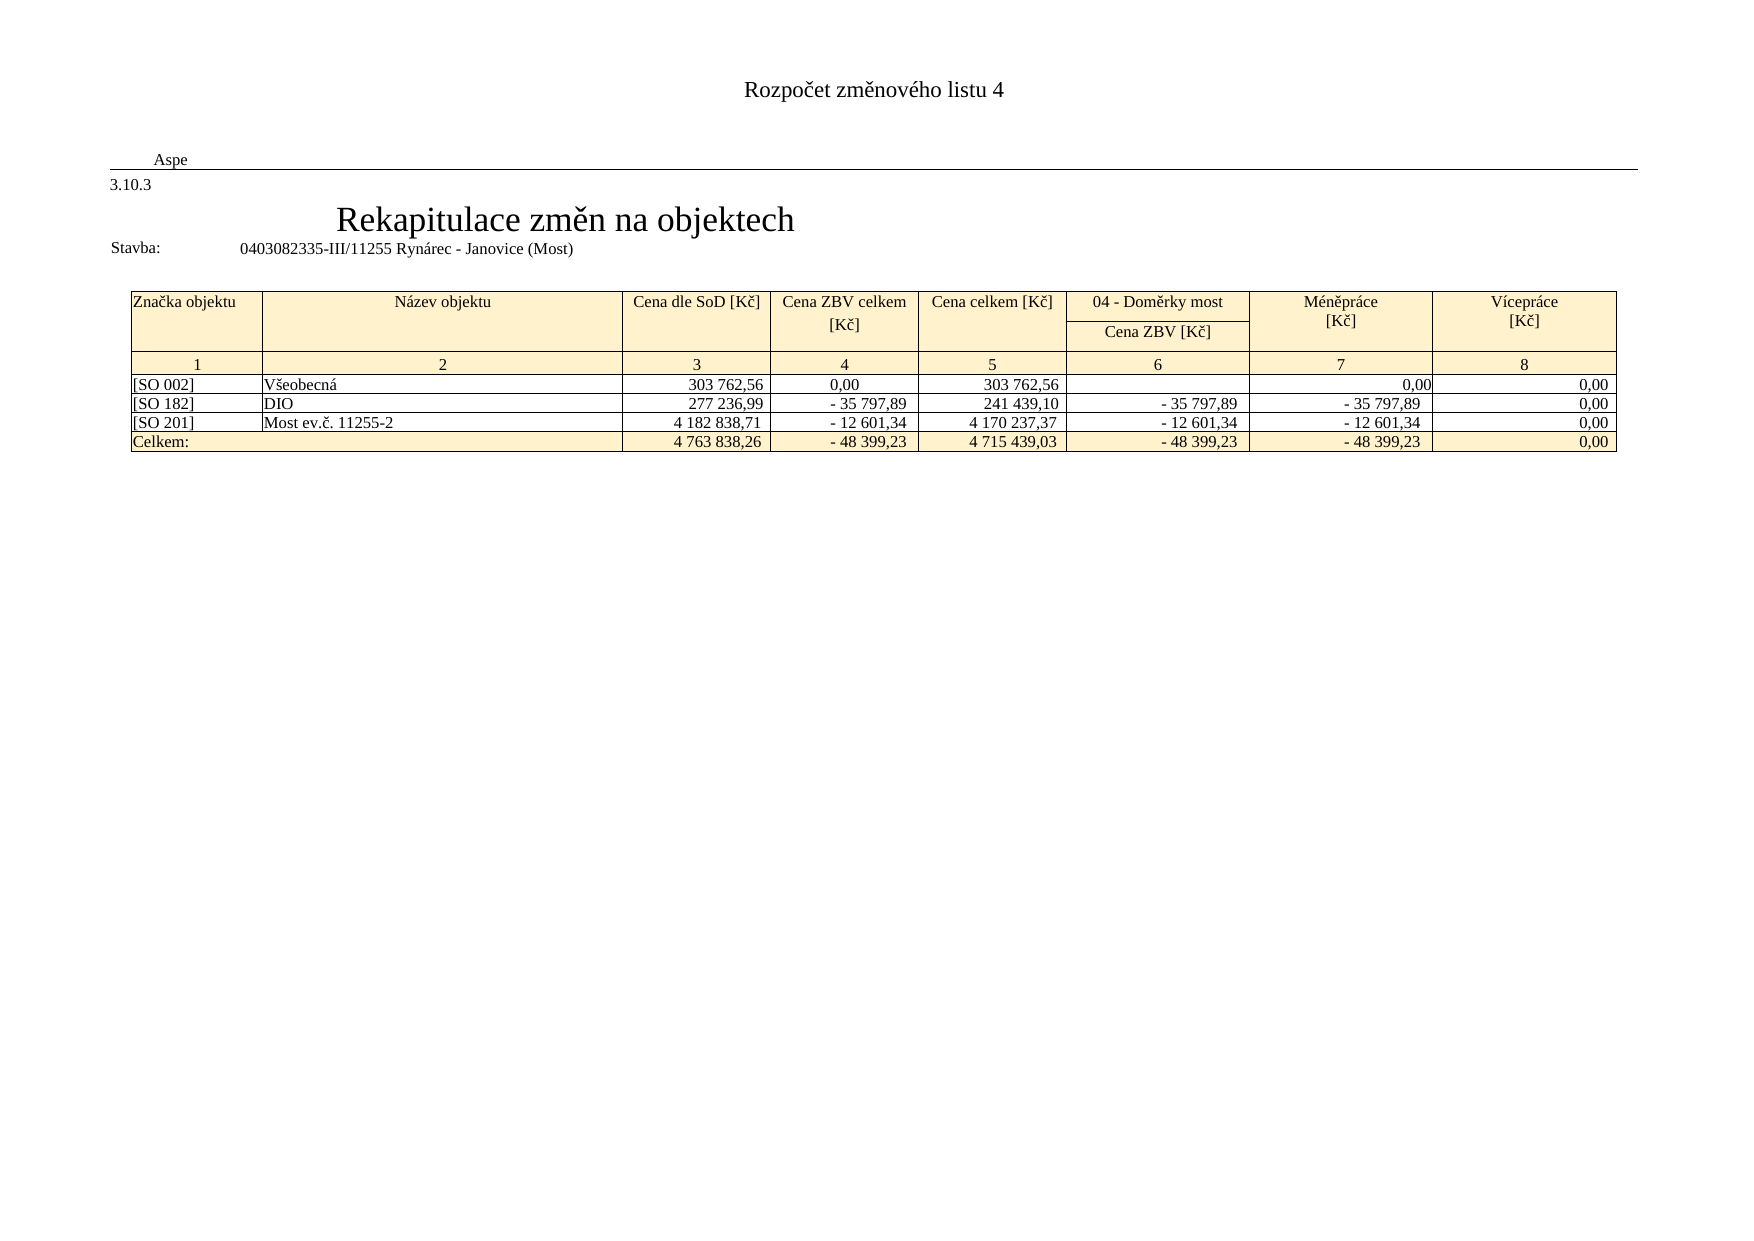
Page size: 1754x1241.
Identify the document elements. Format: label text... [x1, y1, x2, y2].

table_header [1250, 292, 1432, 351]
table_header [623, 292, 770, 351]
text Rozpočet změnového listu 4 [109, 76, 1638, 102]
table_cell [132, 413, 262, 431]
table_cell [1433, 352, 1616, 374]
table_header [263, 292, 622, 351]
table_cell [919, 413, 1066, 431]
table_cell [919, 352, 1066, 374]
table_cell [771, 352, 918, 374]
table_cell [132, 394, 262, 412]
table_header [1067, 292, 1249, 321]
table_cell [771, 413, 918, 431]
text 3.10.3 [109, 174, 1638, 194]
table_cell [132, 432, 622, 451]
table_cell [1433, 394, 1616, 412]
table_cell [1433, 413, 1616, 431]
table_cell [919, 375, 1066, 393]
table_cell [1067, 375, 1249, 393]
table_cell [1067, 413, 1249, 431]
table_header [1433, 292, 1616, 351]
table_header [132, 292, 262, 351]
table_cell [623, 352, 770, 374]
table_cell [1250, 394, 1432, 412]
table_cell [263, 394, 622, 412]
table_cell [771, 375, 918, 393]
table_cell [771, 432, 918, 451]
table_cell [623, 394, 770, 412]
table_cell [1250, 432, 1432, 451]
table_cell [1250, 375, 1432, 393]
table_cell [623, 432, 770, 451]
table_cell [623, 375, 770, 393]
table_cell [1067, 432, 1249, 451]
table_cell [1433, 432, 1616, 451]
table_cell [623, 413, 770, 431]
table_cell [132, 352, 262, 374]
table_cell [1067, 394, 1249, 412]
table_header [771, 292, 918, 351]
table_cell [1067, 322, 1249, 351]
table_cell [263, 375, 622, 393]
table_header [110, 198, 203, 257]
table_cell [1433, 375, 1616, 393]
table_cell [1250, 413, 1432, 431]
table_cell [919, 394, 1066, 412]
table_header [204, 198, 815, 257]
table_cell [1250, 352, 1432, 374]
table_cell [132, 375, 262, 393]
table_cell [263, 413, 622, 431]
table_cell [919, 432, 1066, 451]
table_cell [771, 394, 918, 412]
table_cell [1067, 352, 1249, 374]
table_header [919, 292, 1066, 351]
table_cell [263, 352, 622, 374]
text Aspe [109, 150, 1638, 170]
